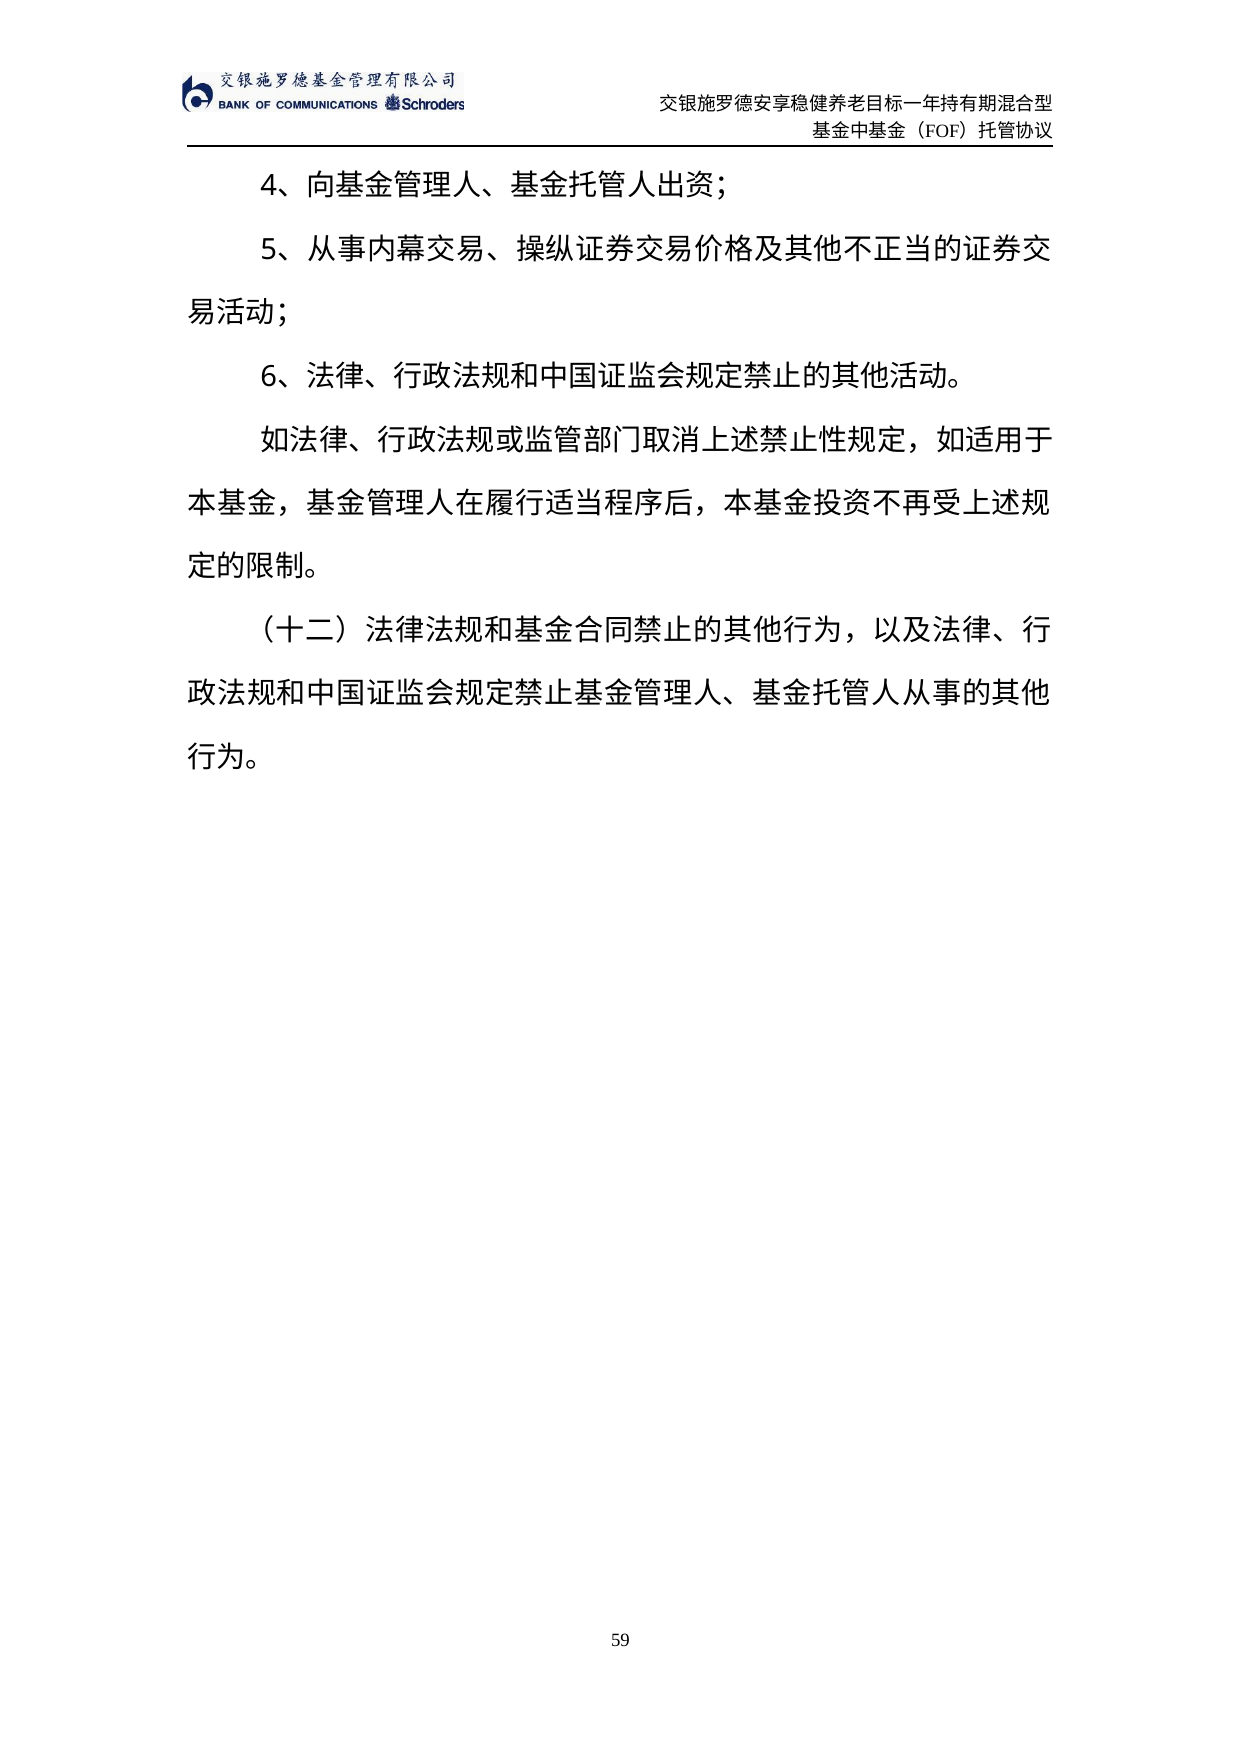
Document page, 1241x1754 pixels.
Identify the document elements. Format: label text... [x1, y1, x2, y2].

text 6、法律、行政法规和中国证监会规定禁止的其他活动。 [187, 352, 1053, 395]
text 4、向基金管理人、基金托管人出资； [187, 162, 1053, 204]
text 5、从事内幕交易、操纵证券交易价格及其他不正当的证券交易活动； [187, 226, 1053, 331]
text （十二）法律法规和基金合同禁止的其他行为，以及法律、行政法规和中国证监会规定禁止基金管理人、基金托管人从事的其他行为。 [187, 606, 1053, 776]
text 如法律、行政法规或监管部门取消上述禁止性规定，如适用于本基金，基金管理人在履行适当程序后，本基金投资不再受上述规定的限制。 [187, 416, 1053, 585]
picture [182, 72, 464, 112]
